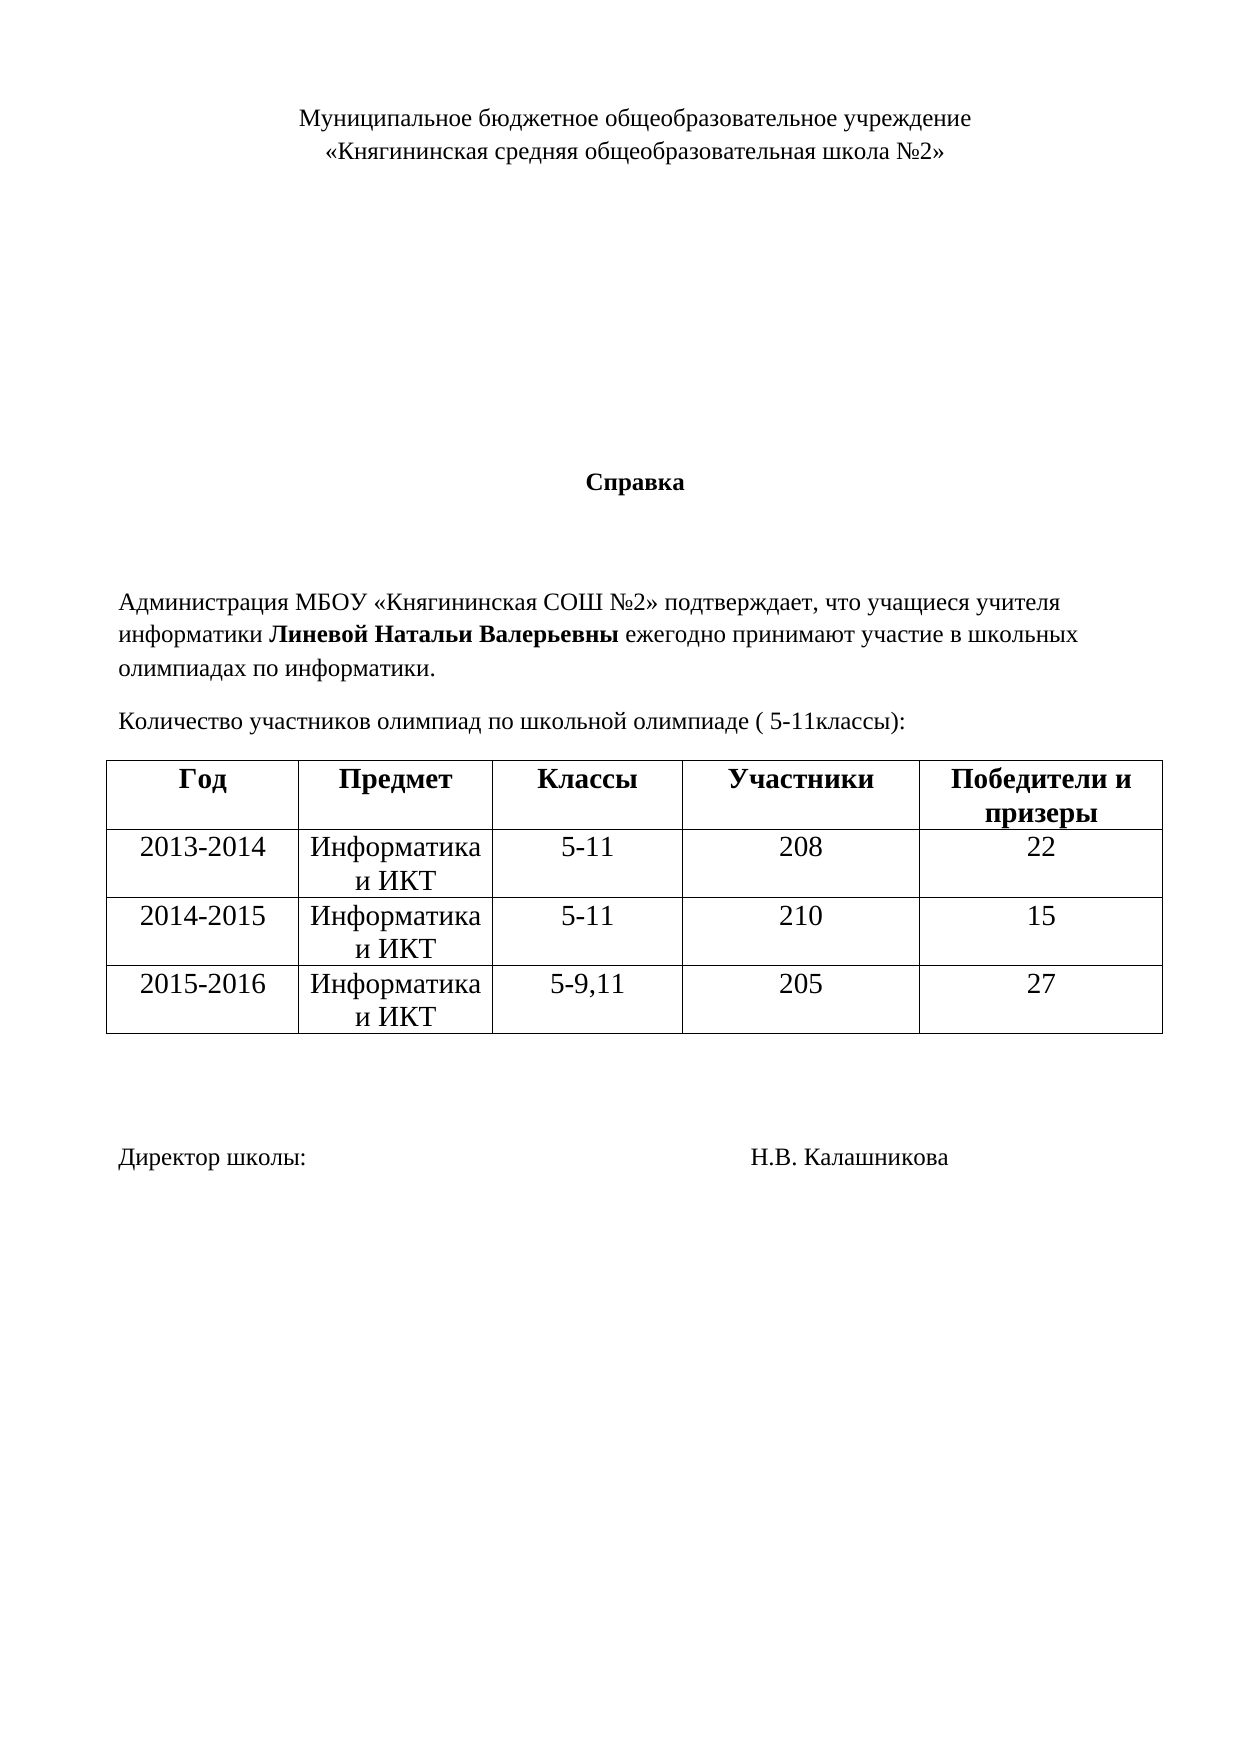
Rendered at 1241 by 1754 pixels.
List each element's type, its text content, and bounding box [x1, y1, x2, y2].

table_header Предмет [299, 761, 492, 828]
table_cell Информатика и ИКТ [299, 966, 492, 1033]
table_header Победители и призеры [920, 761, 1162, 828]
text Муниципальное бюджетное общеобразовательное учреждение [118, 103, 1152, 132]
table_cell 5-9,11 [493, 966, 682, 1033]
text Директор школы: Н.В. Калашникова [118, 1142, 1152, 1170]
table_cell 22 [920, 830, 1162, 897]
table_cell 5-11 [493, 830, 682, 897]
text Справка [118, 467, 1152, 495]
table_cell 27 [920, 966, 1162, 1033]
table_cell 2013-2014 [107, 830, 298, 897]
table_header Год [107, 761, 298, 828]
table_header Классы [493, 761, 682, 828]
table_cell 210 [683, 898, 919, 965]
table_cell 15 [920, 898, 1162, 965]
text Количество участников олимпиад по школьной олимпиаде ( 5-11классы): [118, 706, 1152, 735]
table_header Участники [683, 761, 919, 828]
table_cell Информатика и ИКТ [299, 898, 492, 965]
table_cell 5-11 [493, 898, 682, 965]
table_cell Информатика и ИКТ [299, 830, 492, 897]
table_cell 2015-2016 [107, 966, 298, 1033]
text «Княгининская средняя общеобразовательная школа №2» [118, 136, 1152, 165]
table_cell 208 [683, 830, 919, 897]
table_cell 205 [683, 966, 919, 1033]
text Администрация МБОУ «Княгининская СОШ №2» подтверждает, что учащиеся учителя информатики Линевой Натальи Валерьевны ежегодно принимают участие в школьных олимпиадах по информатики. [118, 587, 1152, 681]
table_cell 2014-2015 [107, 898, 298, 965]
